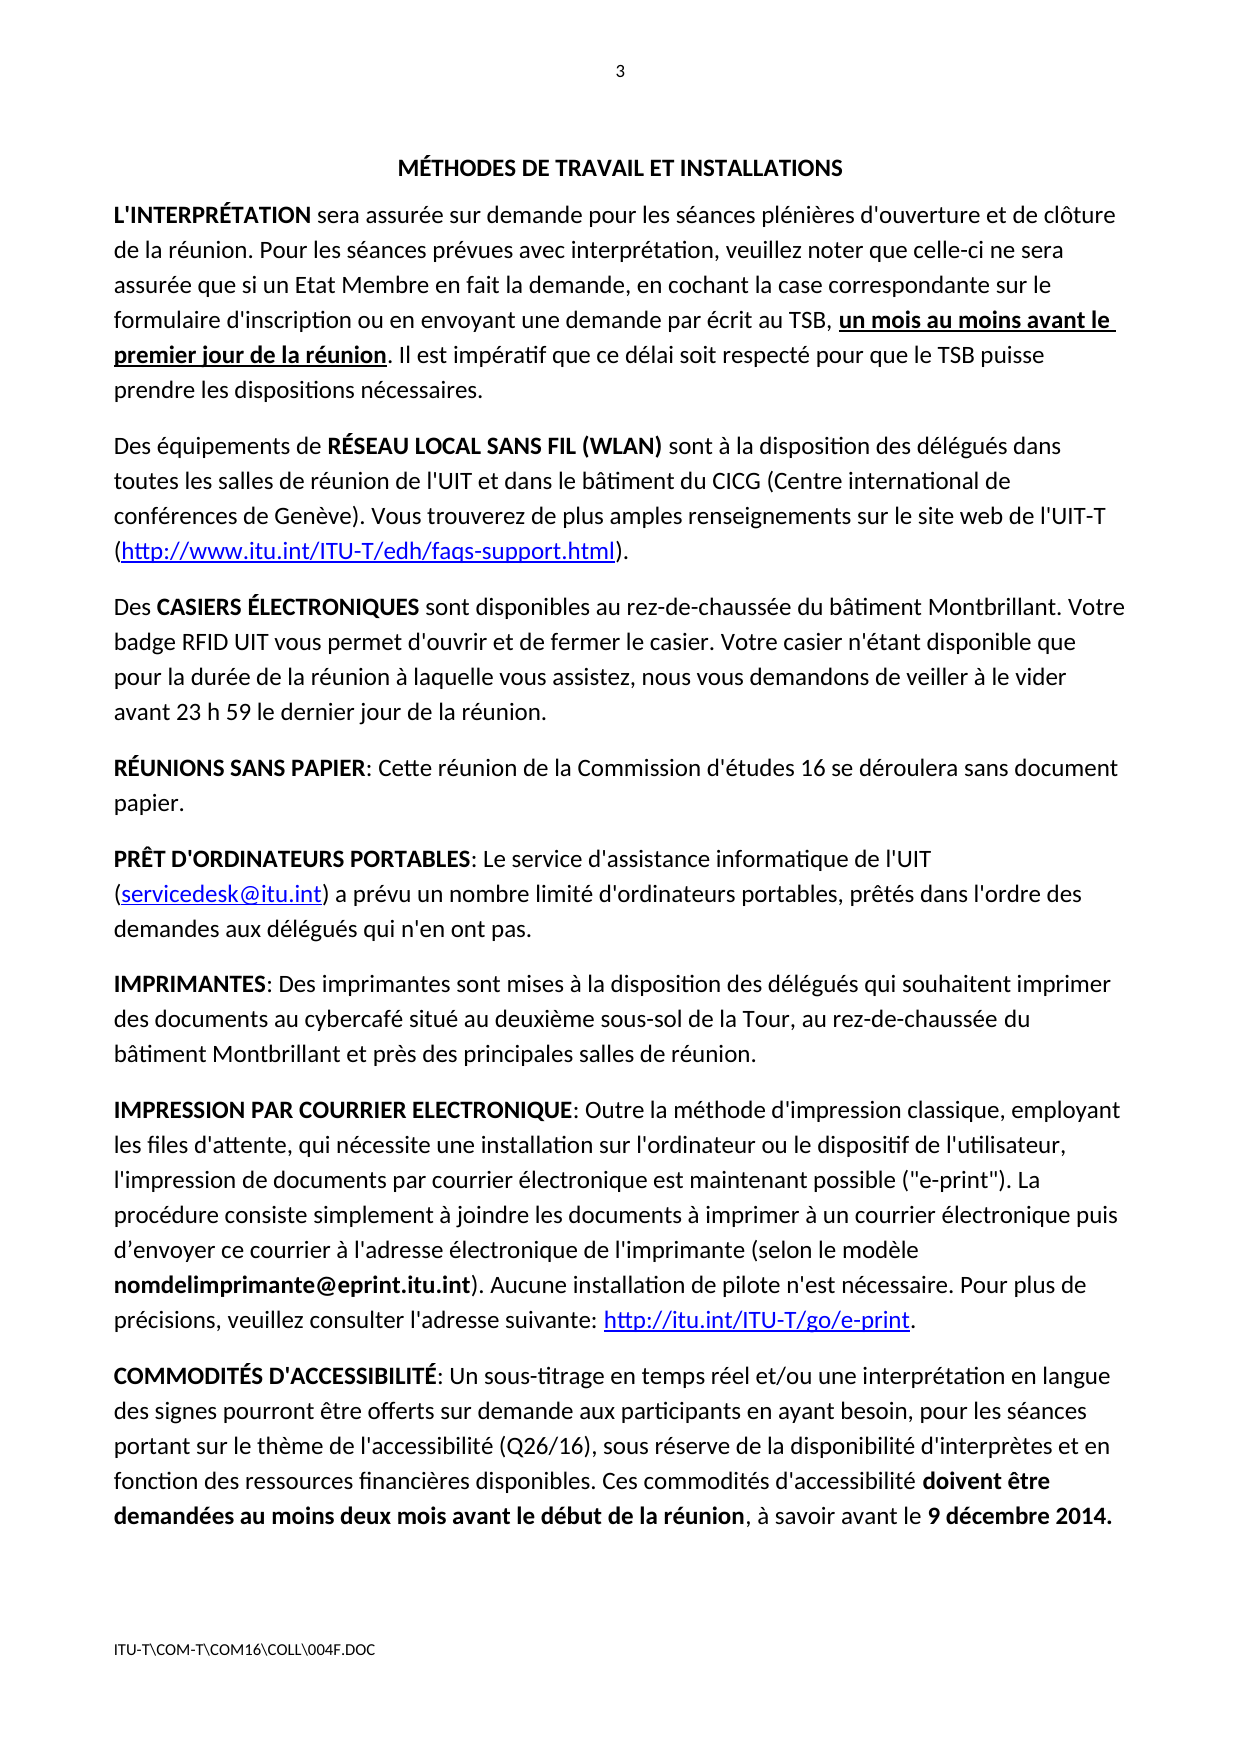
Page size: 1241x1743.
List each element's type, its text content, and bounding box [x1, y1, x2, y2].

text L'INTERPRÉTATION sera assurée sur demande pour les séances plénières d'ouverture et de clôture de la réunion. Pour les séances prévues avec interprétation, veuillez noter que celle-ci ne sera assurée que si un Etat Membre en fait la demande, en cochant la case correspondante sur le formulaire d'inscription ou en envoyant une demande par écrit au TSB, un mois au moins avant le premier jour de la réunion. Il est impératif que ce délai soit respecté pour que le TSB puisse prendre les dispositions nécessaires. [113, 199, 1127, 405]
text COMMODITÉS D'ACCESSIBILITÉ: Un sous-titrage en temps réel et/ou une interprétation en langue des signes pourront être offerts sur demande aux participants en ayant besoin, pour les séances portant sur le thème de l'accessibilité (Q26/16), sous réserve de la disponibilité d'interprètes et en fonction des ressources financières disponibles. Ces commodités d'accessibilité doivent être demandées au moins deux mois avant le début de la réunion, à savoir avant le 9 décembre 2014. [113, 1360, 1127, 1531]
text IMPRIMANTES: Des imprimantes sont mises à la disposition des délégués qui souhaitent imprimer des documents au cybercafé situé au deuxième sous-sol de la Tour, au rez-de-chaussée du bâtiment Montbrillant et près des principales salles de réunion. [113, 968, 1127, 1069]
text RÉUNIONS SANS PAPIER: Cette réunion de la Commission d'études 16 se déroulera sans document papier. [113, 752, 1127, 817]
text IMPRESSION PAR COURRIER ELECTRONIQUE: Outre la méthode d'impression classique, employant les files d'attente, qui nécessite une installation sur l'ordinateur ou le dispositif de l'utilisateur, l'impression de documents par courrier électronique est maintenant possible ("e-print"). La procédure consiste simplement à joindre les documents à imprimer à un courrier électronique puis d’envoyer ce courrier à l'adresse électronique de l'imprimante (selon le modèle nomdelimprimante@eprint.itu.int). Aucune installation de pilote n'est nécessaire. Pour plus de précisions, veuillez consulter l'adresse suivante: http://itu.int/ITU-T/go/e-print. [113, 1094, 1127, 1335]
text Des CASIERS ÉLECTRONIQUES sont disponibles au rez-de-chaussée du bâtiment Montbrillant. Votre badge RFID UIT vous permet d'ouvrir et de fermer le casier. Votre casier n'étant disponible que pour la durée de la réunion à laquelle vous assistez, nous vous demandons de veiller à le vider avant 23 h 59 le dernier jour de la réunion. [113, 591, 1127, 727]
text PRÊT D'ORDINATEURS PORTABLES: Le service d'assistance informatique de l'UIT (servicedesk@itu.int) a prévu un nombre limité d'ordinateurs portables, prêtés dans l'ordre des demandes aux délégués qui n'en ont pas. [113, 843, 1127, 943]
title MÉTHODES DE TRAVAIL ET INSTALLATIONS [113, 152, 1127, 182]
text Des équipements de RÉSEAU LOCAL SANS FIL (WLAN) sont à la disposition des délégués dans toutes les salles de réunion de l'UIT et dans le bâtiment du CICG (Centre international de conférences de Genève). Vous trouverez de plus amples renseignements sur le site web de l'UIT-T (http://www.itu.int/ITU-T/edh/faqs-support.html). [113, 430, 1127, 566]
